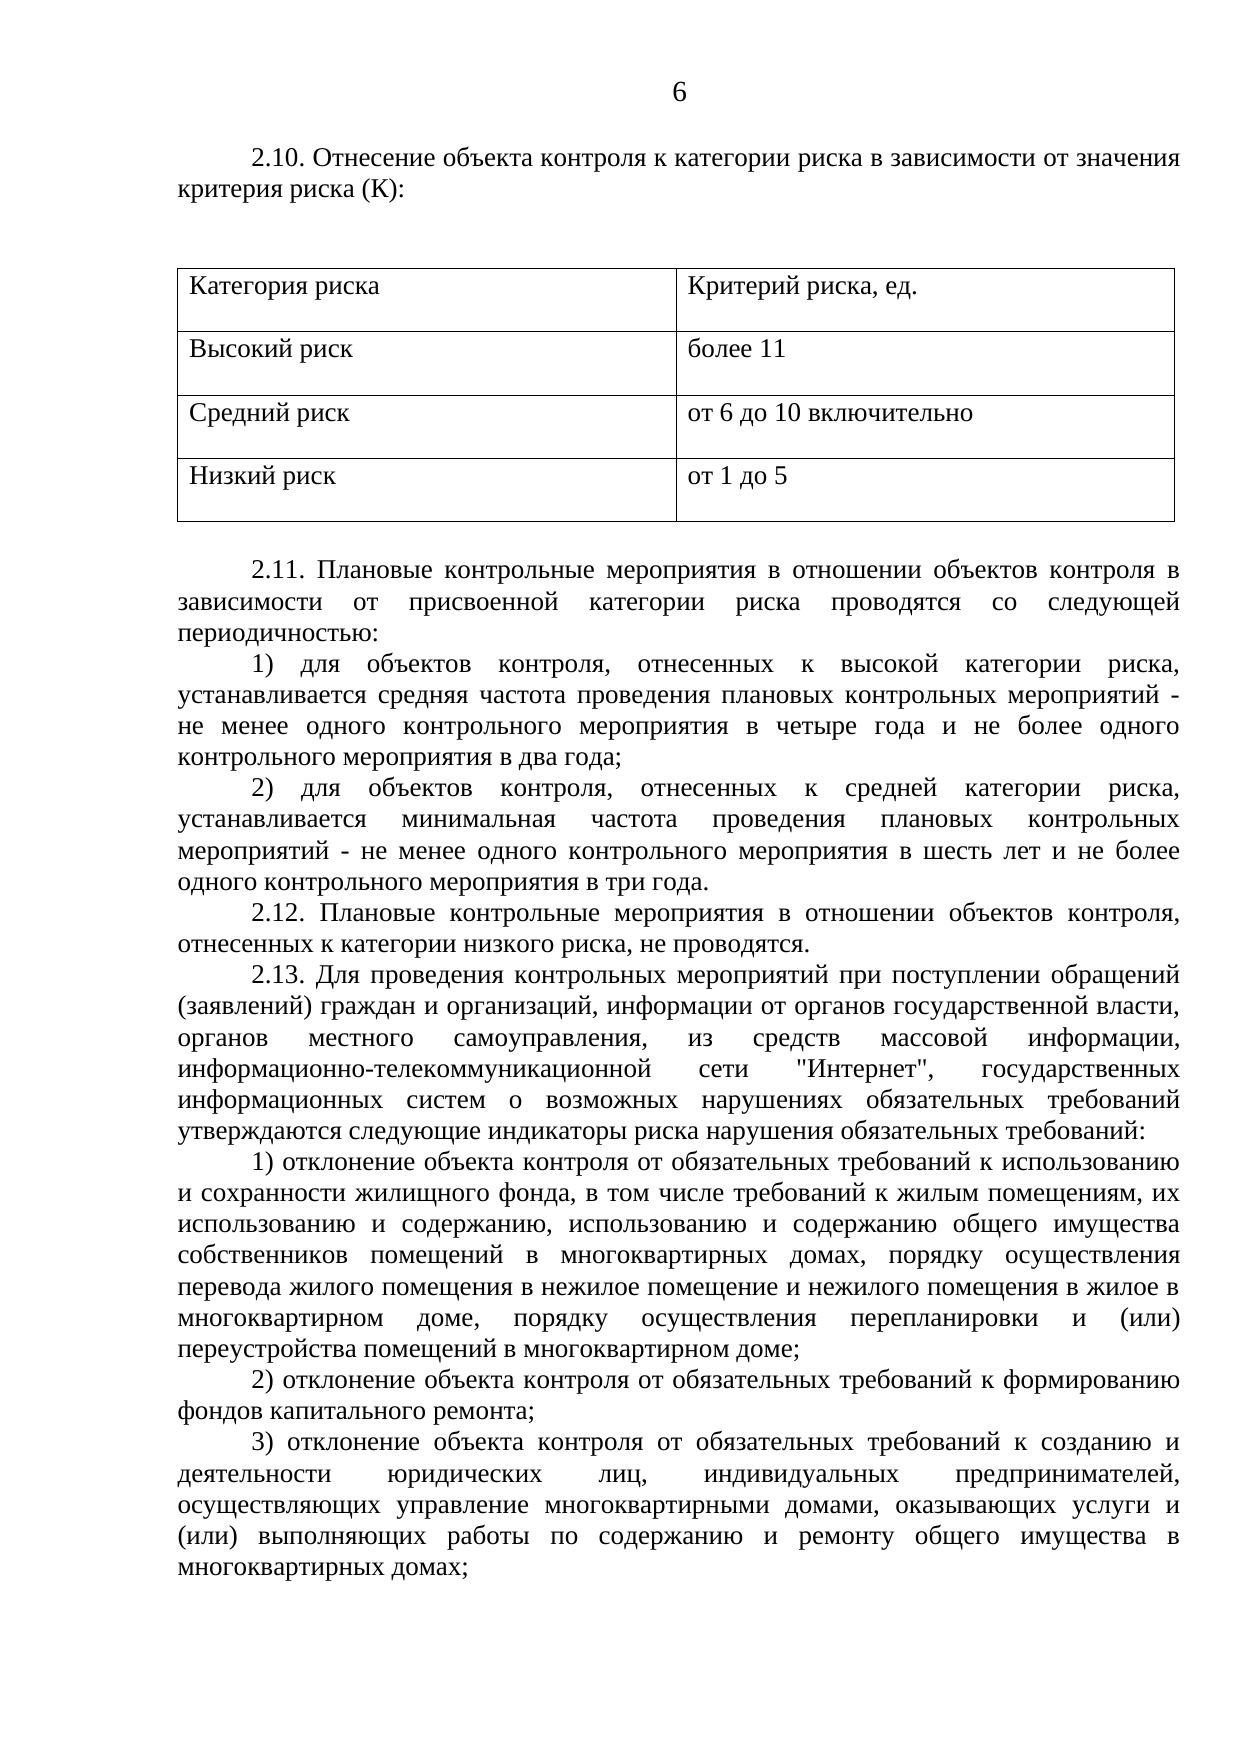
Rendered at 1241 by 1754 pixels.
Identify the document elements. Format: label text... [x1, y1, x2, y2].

text 2.13. Для проведения контрольных мероприятий при поступлении обращений (заявлений) граждан и организаций, информации от органов государственной власти, органов местного самоуправления, из средств массовой информации, информационно-телекоммуникационной сети "Интернет", государственных информационных систем о возможных нарушениях обязательных требований утверждаются следующие индикаторы риска нарушения обязательных требований: [177, 958, 1181, 1145]
text 1) отклонение объекта контроля от обязательных требований к использованию и сохранности жилищного фонда, в том числе требований к жилым помещениям, их использованию и содержанию, использованию и содержанию общего имущества собственников помещений в многоквартирных домах, порядку осуществления перевода жилого помещения в нежилое помещение и нежилого помещения в жилое в многоквартирном доме, порядку осуществления перепланировки и (или) переустройства помещений в многоквартирном доме; [177, 1145, 1181, 1363]
text 2.12. Плановые контрольные мероприятия в отношении объектов контроля, отнесенных к категории низкого риска, не проводятся. [177, 896, 1181, 958]
text 2.10. Отнесение объекта контроля к категории риска в зависимости от значения критерия риска (К): [177, 141, 1181, 203]
text 2) отклонение объекта контроля от обязательных требований к формированию фондов капитального ремонта; [177, 1363, 1181, 1426]
table_cell более 11 [677, 332, 1174, 394]
text 3) отклонение объекта контроля от обязательных требований к созданию и деятельности юридических лиц, индивидуальных предпринимателей, осуществляющих управление многоквартирными домами, оказывающих услуги и (или) выполняющих работы по содержанию и ремонту общего имущества в многоквартирных домах; [177, 1426, 1181, 1581]
table_cell Высокий риск [178, 332, 676, 394]
text 1) для объектов контроля, отнесенных к высокой категории риска, устанавливается средняя частота проведения плановых контрольных мероприятий - не менее одного контрольного мероприятия в четыре года и не более одного контрольного мероприятия в два года; [177, 647, 1181, 771]
text 2.11. Плановые контрольные мероприятия в отношении объектов контроля в зависимости от присвоенной категории риска проводятся со следующей периодичностью: [177, 553, 1181, 647]
text 2) для объектов контроля, отнесенных к средней категории риска, устанавливается минимальная частота проведения плановых контрольных мероприятий - не менее одного контрольного мероприятия в шесть лет и не более одного контрольного мероприятия в три года. [177, 771, 1181, 896]
table_header Категория риска [178, 269, 676, 331]
table_cell Низкий риск [178, 459, 676, 521]
table_cell от 1 до 5 [677, 459, 1174, 521]
table_cell Средний риск [178, 396, 676, 458]
table_header Критерий риска, ед. [677, 269, 1174, 331]
table_cell от 6 до 10 включительно [677, 396, 1174, 458]
